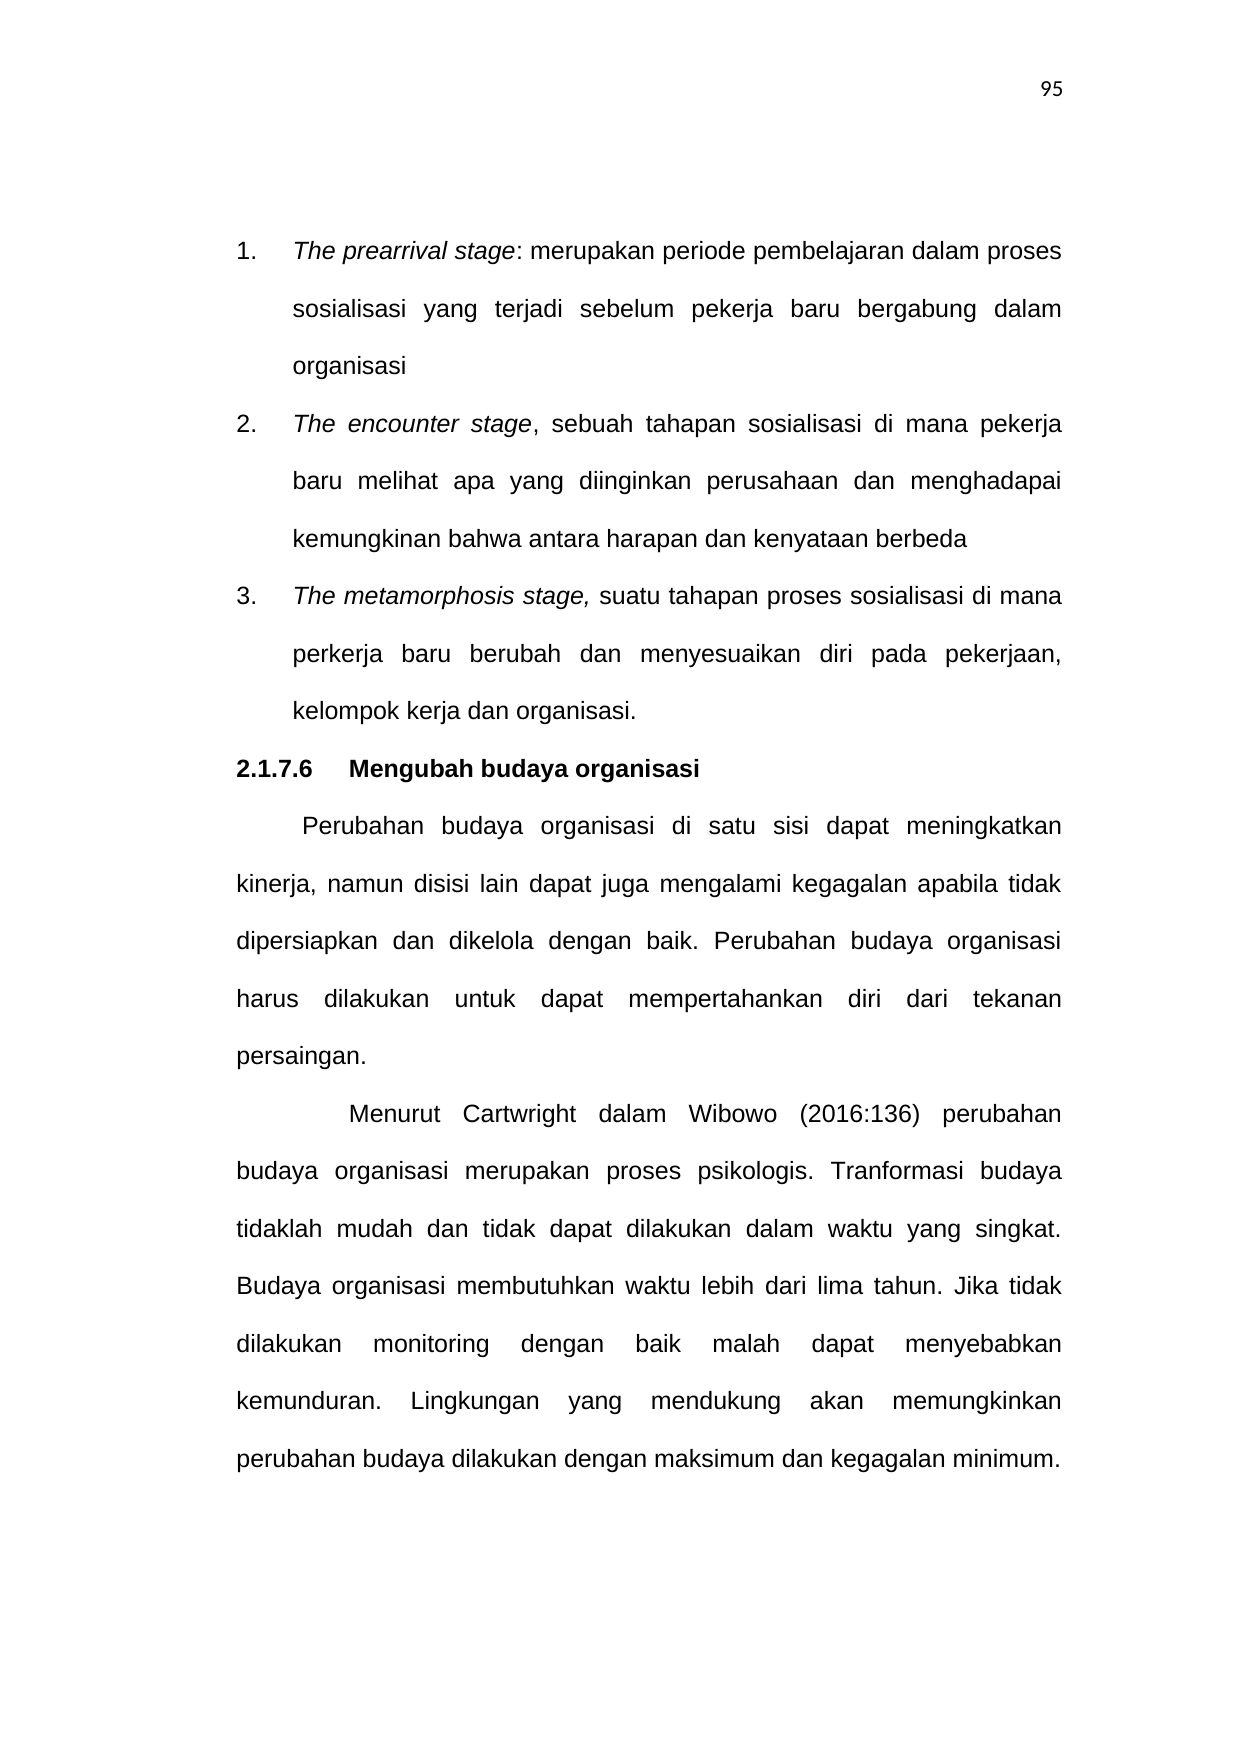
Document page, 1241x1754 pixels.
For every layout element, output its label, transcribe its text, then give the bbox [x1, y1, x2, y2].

list The metamorphosis stage, suatu tahapan proses sosialisasi di mana perkerja baru berubah dan menyesuaikan diri pada pekerjaan, kelompok kerja dan organisasi. [236, 581, 1063, 725]
list Perubahan budaya organisasi di satu sisi dapat meningkatkan kinerja, namun disisi lain dapat juga mengalami kegagalan apabila tidak dipersiapkan dan dikelola dengan baik. Perubahan budaya organisasi harus dilakukan untuk dapat mempertahankan diri dari tekanan persaingan. [236, 811, 1063, 1070]
list Mengubah budaya organisasi [236, 754, 1063, 782]
list The prearrival stage: merupakan periode pembelajaran dalam proses sosialisasi yang terjadi sebelum pekerja baru bergabung dalam organisasi [236, 236, 1063, 380]
list The encounter stage, sebuah tahapan sosialisasi di mana pekerja baru melihat apa yang diinginkan perusahaan dan menghadapai kemungkinan bahwa antara harapan dan kenyataan berbeda [236, 409, 1063, 552]
list Menurut Cartwright dalam Wibowo (2016:136) perubahan budaya organisasi merupakan proses psikologis. Tranformasi budaya tidaklah mudah dan tidak dapat dilakukan dalam waktu yang singkat. Budaya organisasi membutuhkan waktu lebih dari lima tahun. Jika tidak dilakukan monitoring dengan baik malah dapat menyebabkan kemunduran. Lingkungan yang mendukung akan memungkinkan perubahan budaya dilakukan dengan maksimum dan kegagalan minimum. [236, 1099, 1063, 1472]
